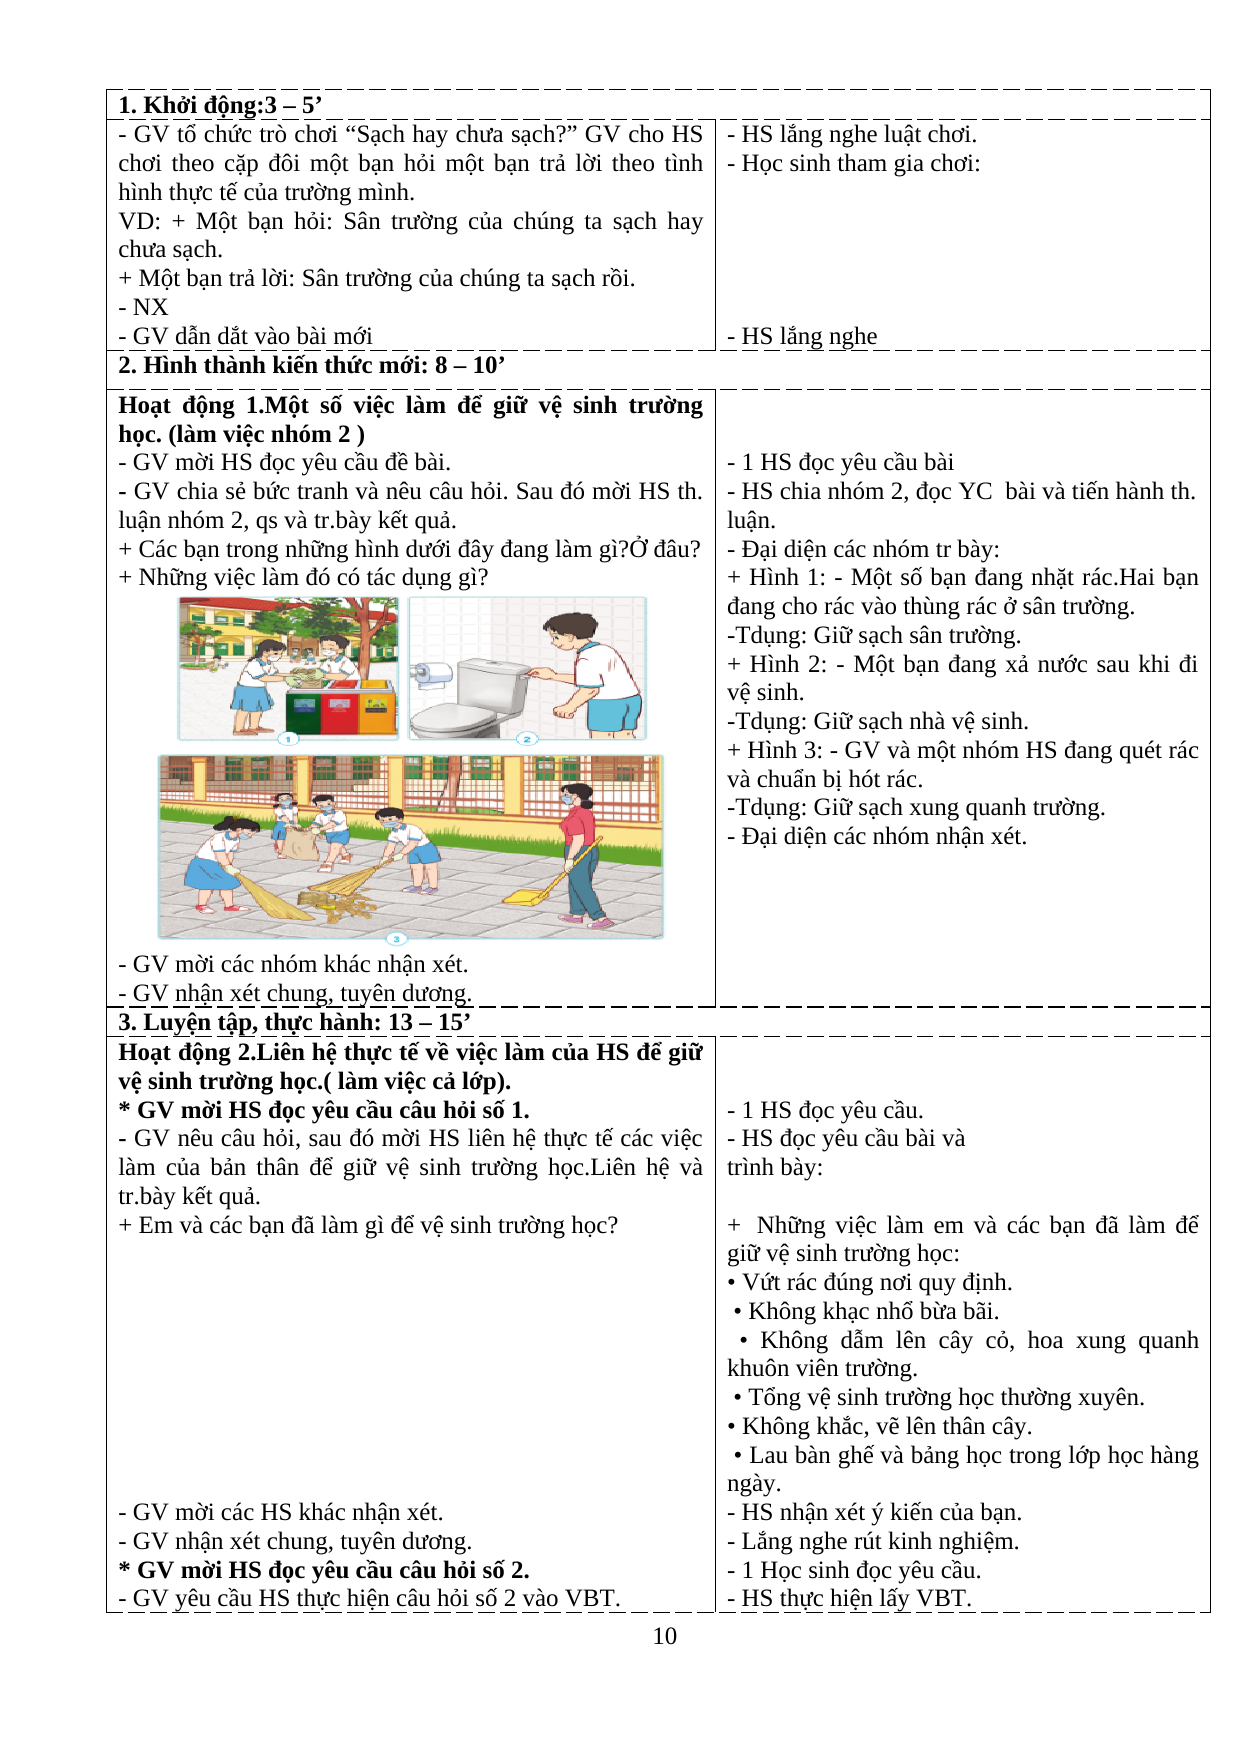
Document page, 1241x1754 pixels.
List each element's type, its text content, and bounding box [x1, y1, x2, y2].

table_cell 2. Hình thành kiến thức mới: 8 – 10’ [107, 350, 1210, 389]
table_cell - GV tổ chức trò chơi “Sạch hay chưa sạch?” GV cho HS chơi theo cặp đôi một bạn hỏi một bạn trả lời theo tình hình thực tế của trường mình. VD: + Một bạn hỏi: Sân trường của chúng ta sạch hay chưa sạch. + Một bạn trả lời: Sân trường của chúng ta sạch rồi. - NX - GV dẫn dắt vào bài mới [107, 119, 715, 349]
table_cell 1. Khởi động:3 – 5’ [107, 89, 1210, 118]
table_cell 3. Luyện tập, thực hành: 13 – 15’ [107, 1006, 1210, 1036]
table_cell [716, 1036, 1210, 1612]
picture [118, 591, 681, 949]
table_cell - 1 HS đọc yêu cầu bài - HS chia nhóm 2, đọc YC bài và tiến hành th. luận. - Đại diện các nhóm tr bày: + Hình 1: - Một số bạn đang nhặt rác.Hai bạn đang cho rác vào thùng rác ở sân trường. -Tdụng: Giữ sạch sân trường. + Hình 2: - Một bạn đang xả nước sau khi đi vệ sinh. -Tdụng: Giữ sạch nhà vệ sinh. + Hình 3: - GV và một nhóm HS đang quét rác và chuẩn bị hót rác. -Tdụng: Giữ sạch xung quanh trường. - Đại diện các nhóm nhận xét. [716, 389, 1210, 1006]
table_cell Hoạt động 1.Một số việc làm để giữ vệ sinh trường học. (làm việc nhóm 2 ) - GV mời HS đọc yêu cầu đề bài. - GV chia sẻ bức tranh và nêu câu hỏi. Sau đó mời HS th. luận nhóm 2, qs và tr.bày kết quả. + Các bạn trong những hình dưới đây đang làm gì?Ở đâu? + Những việc làm đó có tác dụng gì? - GV mời các nhóm khác nhận xét. - GV nhận xét chung, tuyên dương. [107, 389, 715, 1006]
table_cell - HS lắng nghe luật chơi. - Học sinh tham gia chơi: - HS lắng nghe [716, 119, 1210, 349]
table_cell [107, 1036, 715, 1612]
